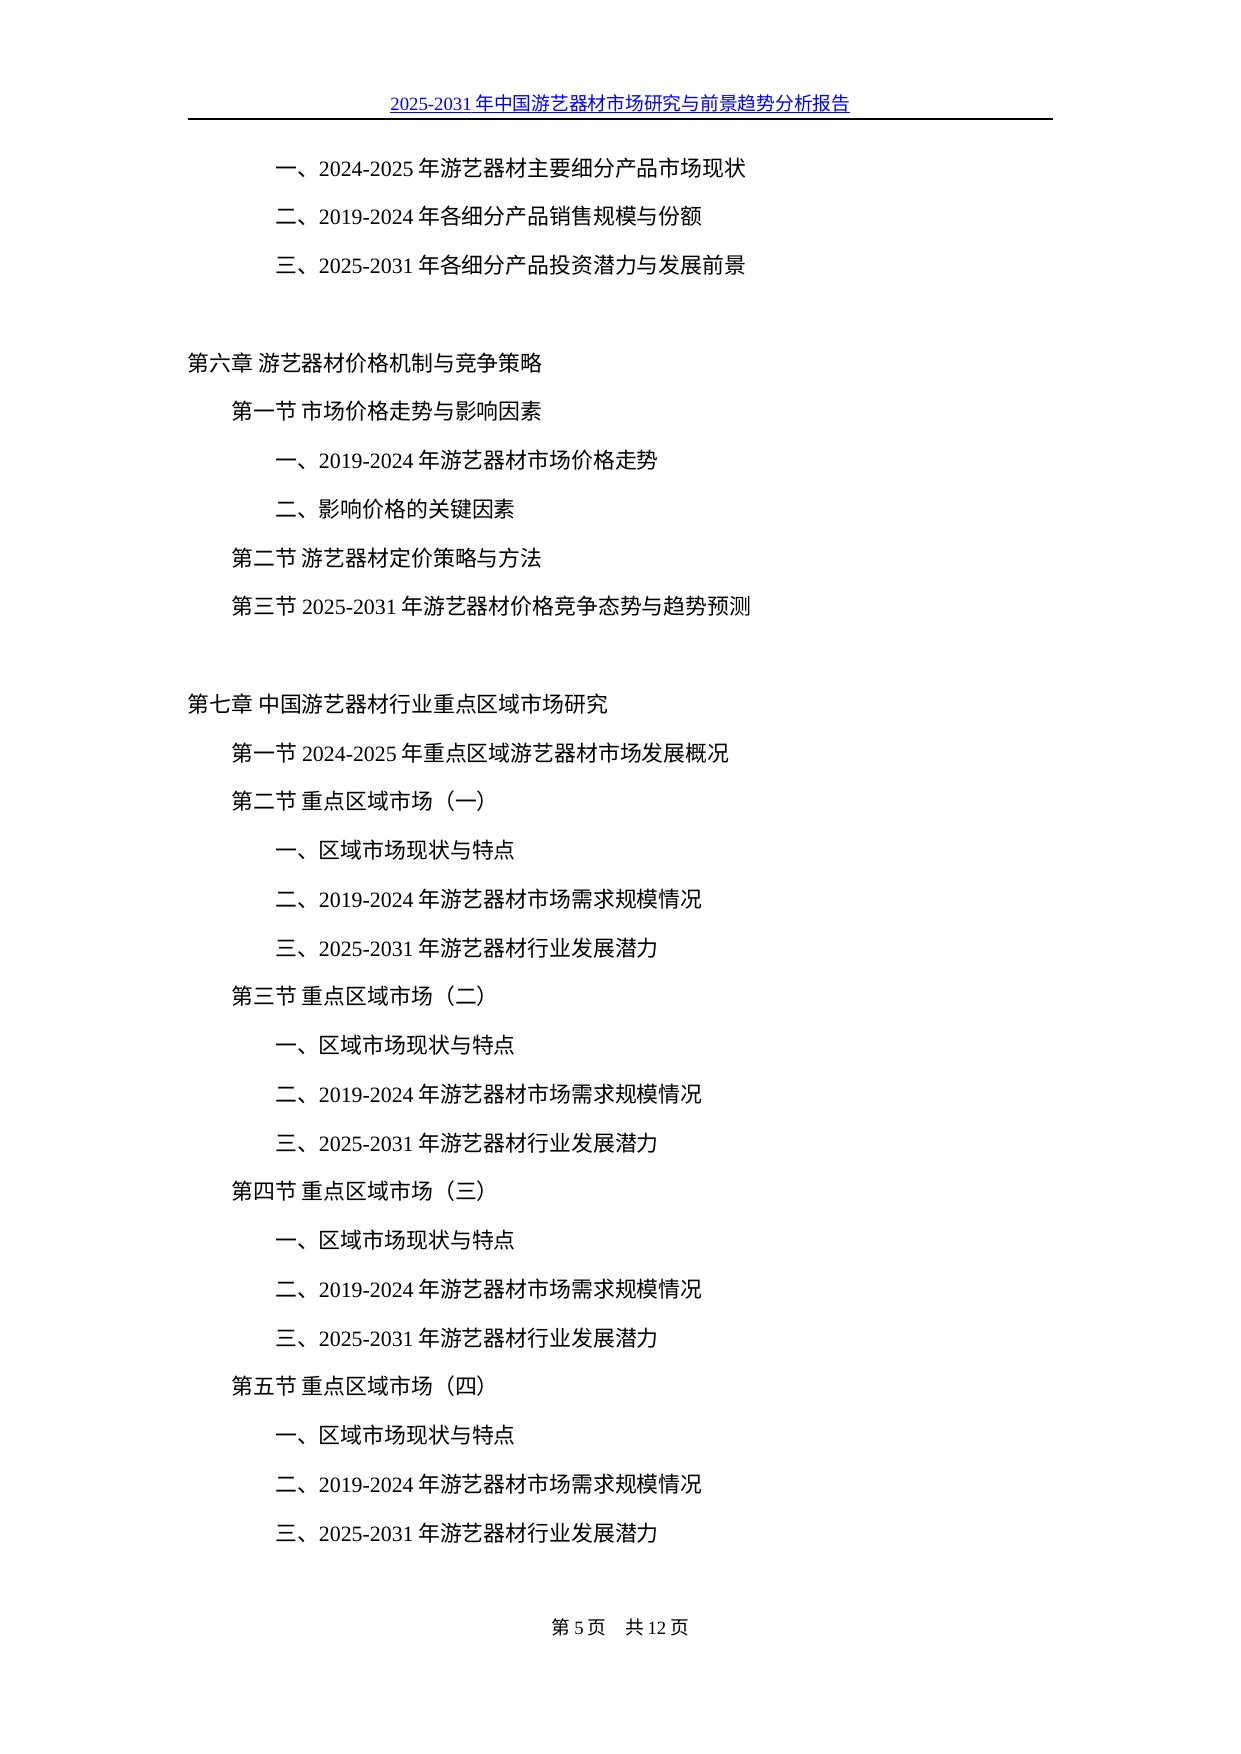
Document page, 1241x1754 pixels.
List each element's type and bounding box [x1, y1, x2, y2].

text [187, 150, 1053, 1548]
